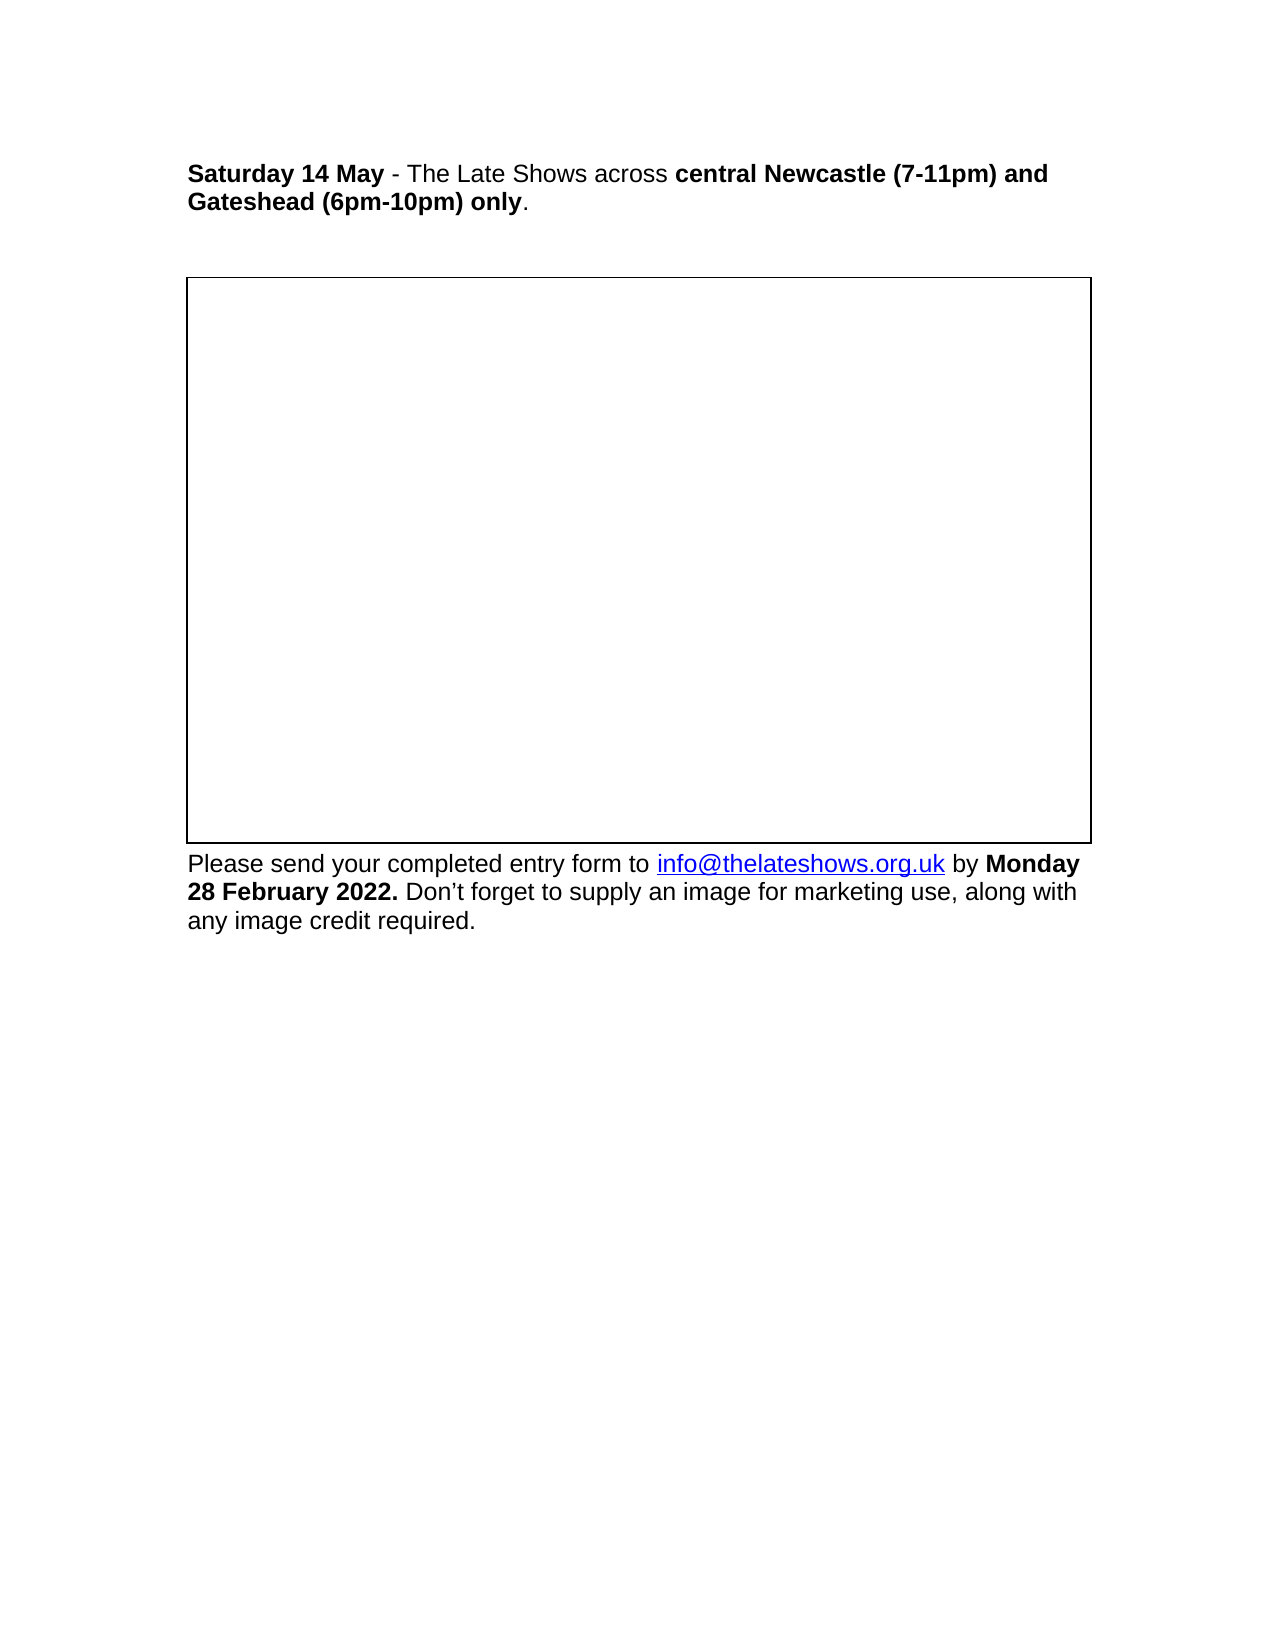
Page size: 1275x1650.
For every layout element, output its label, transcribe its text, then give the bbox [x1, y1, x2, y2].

text Saturday 14 May - The Late Shows across central Newcastle (7-11pm) and Gateshead (6pm-10pm) only. [187, 159, 1088, 216]
text Please send your completed entry form to info@thelateshows.org.uk by Monday 28 February 2022. Don’t forget to supply an image for marketing use, along with any image credit required. [187, 849, 1088, 935]
